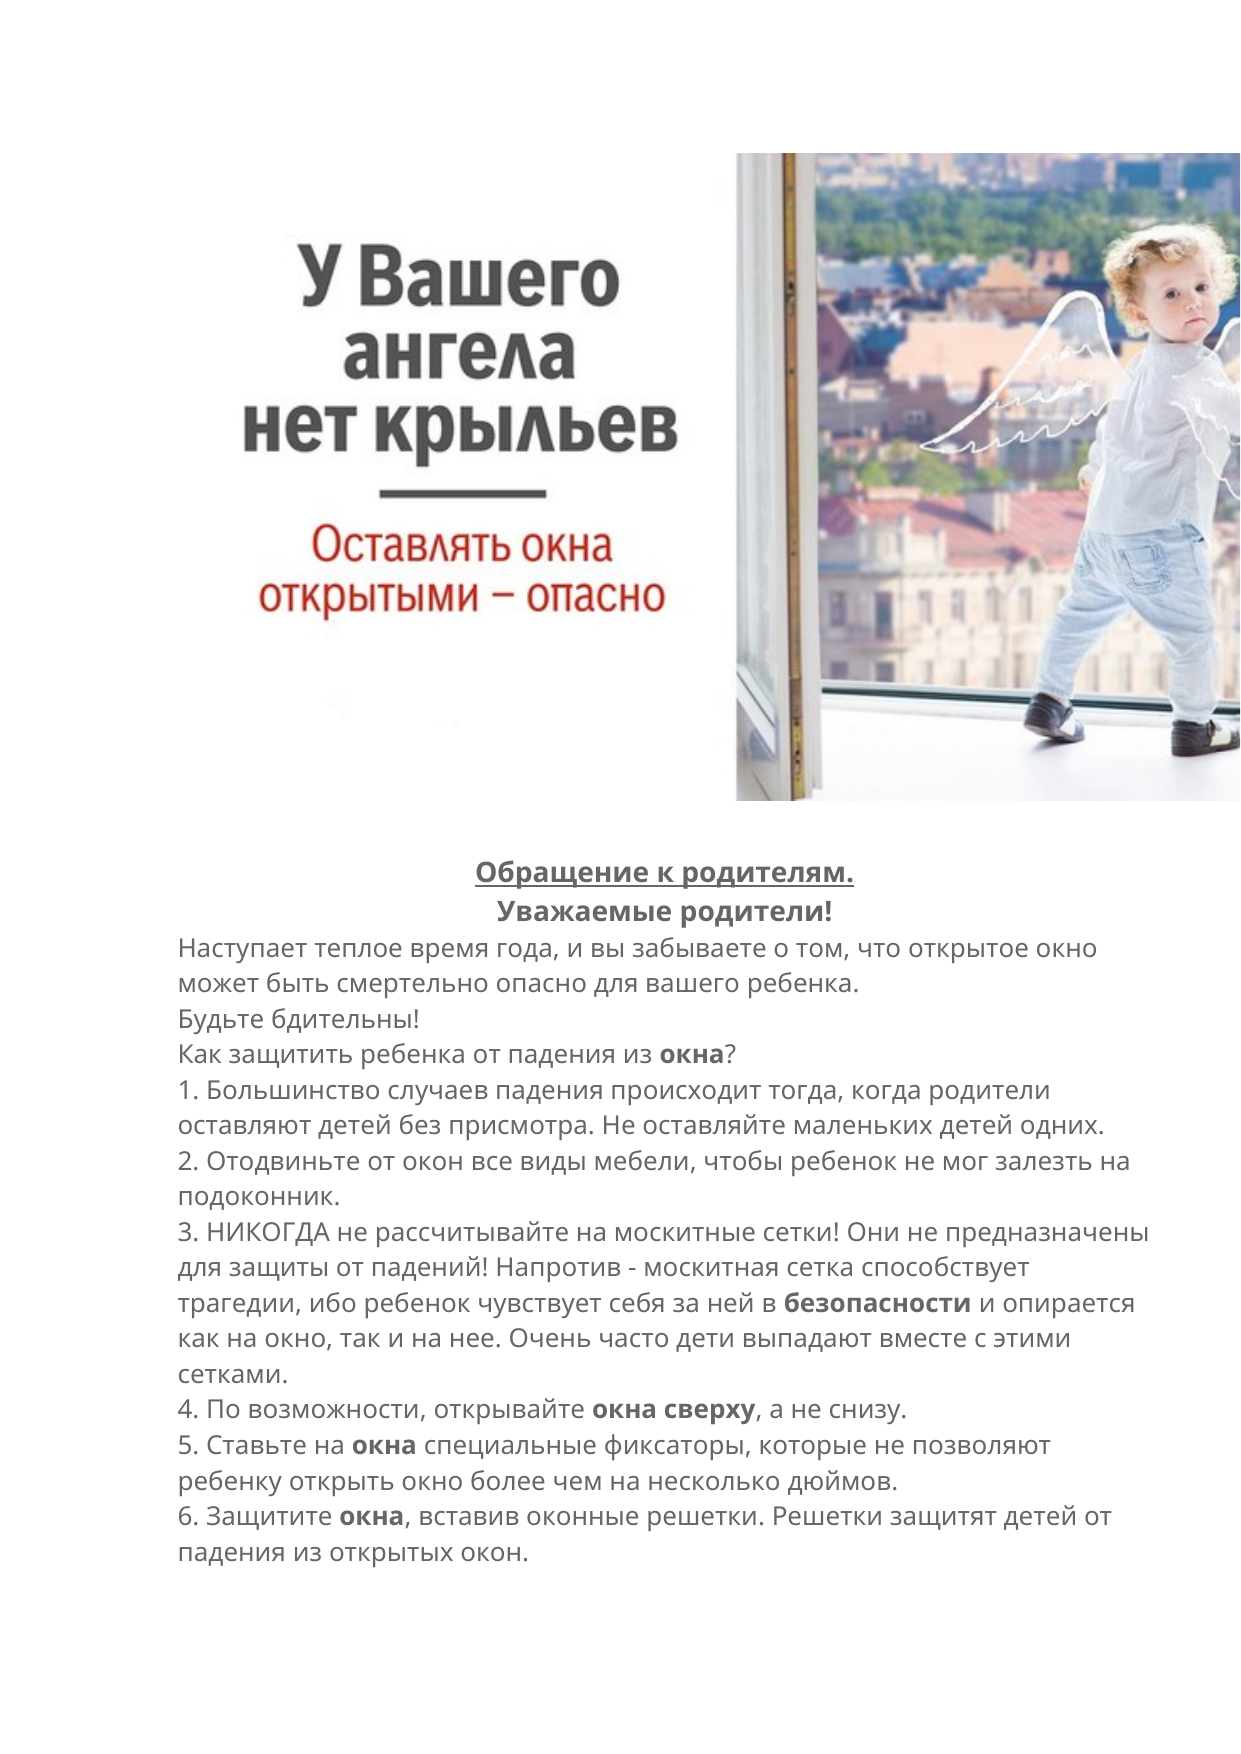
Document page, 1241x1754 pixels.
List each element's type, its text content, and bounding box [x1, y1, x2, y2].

text Уважаемые родители! [177, 891, 1152, 929]
text 3. НИКОГДА не рассчитывайте на москитные сетки! Они не предназначены для защиты от падений! Напротив - москитная сетка способствует трагедии, ибо ребенок чувствует себя за ней в безопасности и опирается как на окно, так и на нее. Очень часто дети выпадают вместе с этими сетками. [177, 1213, 1152, 1391]
text 5. Ставьте на окна специальные фиксаторы, которые не позволяют ребенку открыть окно более чем на несколько дюймов. [177, 1427, 1152, 1498]
text 2. Отодвиньте от окон все виды мебели, чтобы ребенок не мог залезть на подоконник. [177, 1142, 1152, 1213]
text Как защитить ребенка от падения из окна? [177, 1036, 1152, 1071]
text 1. Большинство случаев падения происходит тогда, когда родители оставляют детей без присмотра. Не оставляйте маленьких детей одних. [177, 1071, 1152, 1142]
text 6. Защитите окна, вставив оконные решетки. Решетки защитят детей от падения из открытых окон. [177, 1498, 1152, 1569]
text Наступает теплое время года, и вы забываете о том, что открытое окно может быть смертельно опасно для вашего ребенка. [177, 929, 1152, 1000]
text Обращение к родителям. [177, 853, 1152, 891]
picture [177, 153, 1241, 801]
text 4. По возможности, открывайте окна сверху, а не снизу. [177, 1391, 1152, 1427]
text Будьте бдительны! [177, 1000, 1152, 1036]
